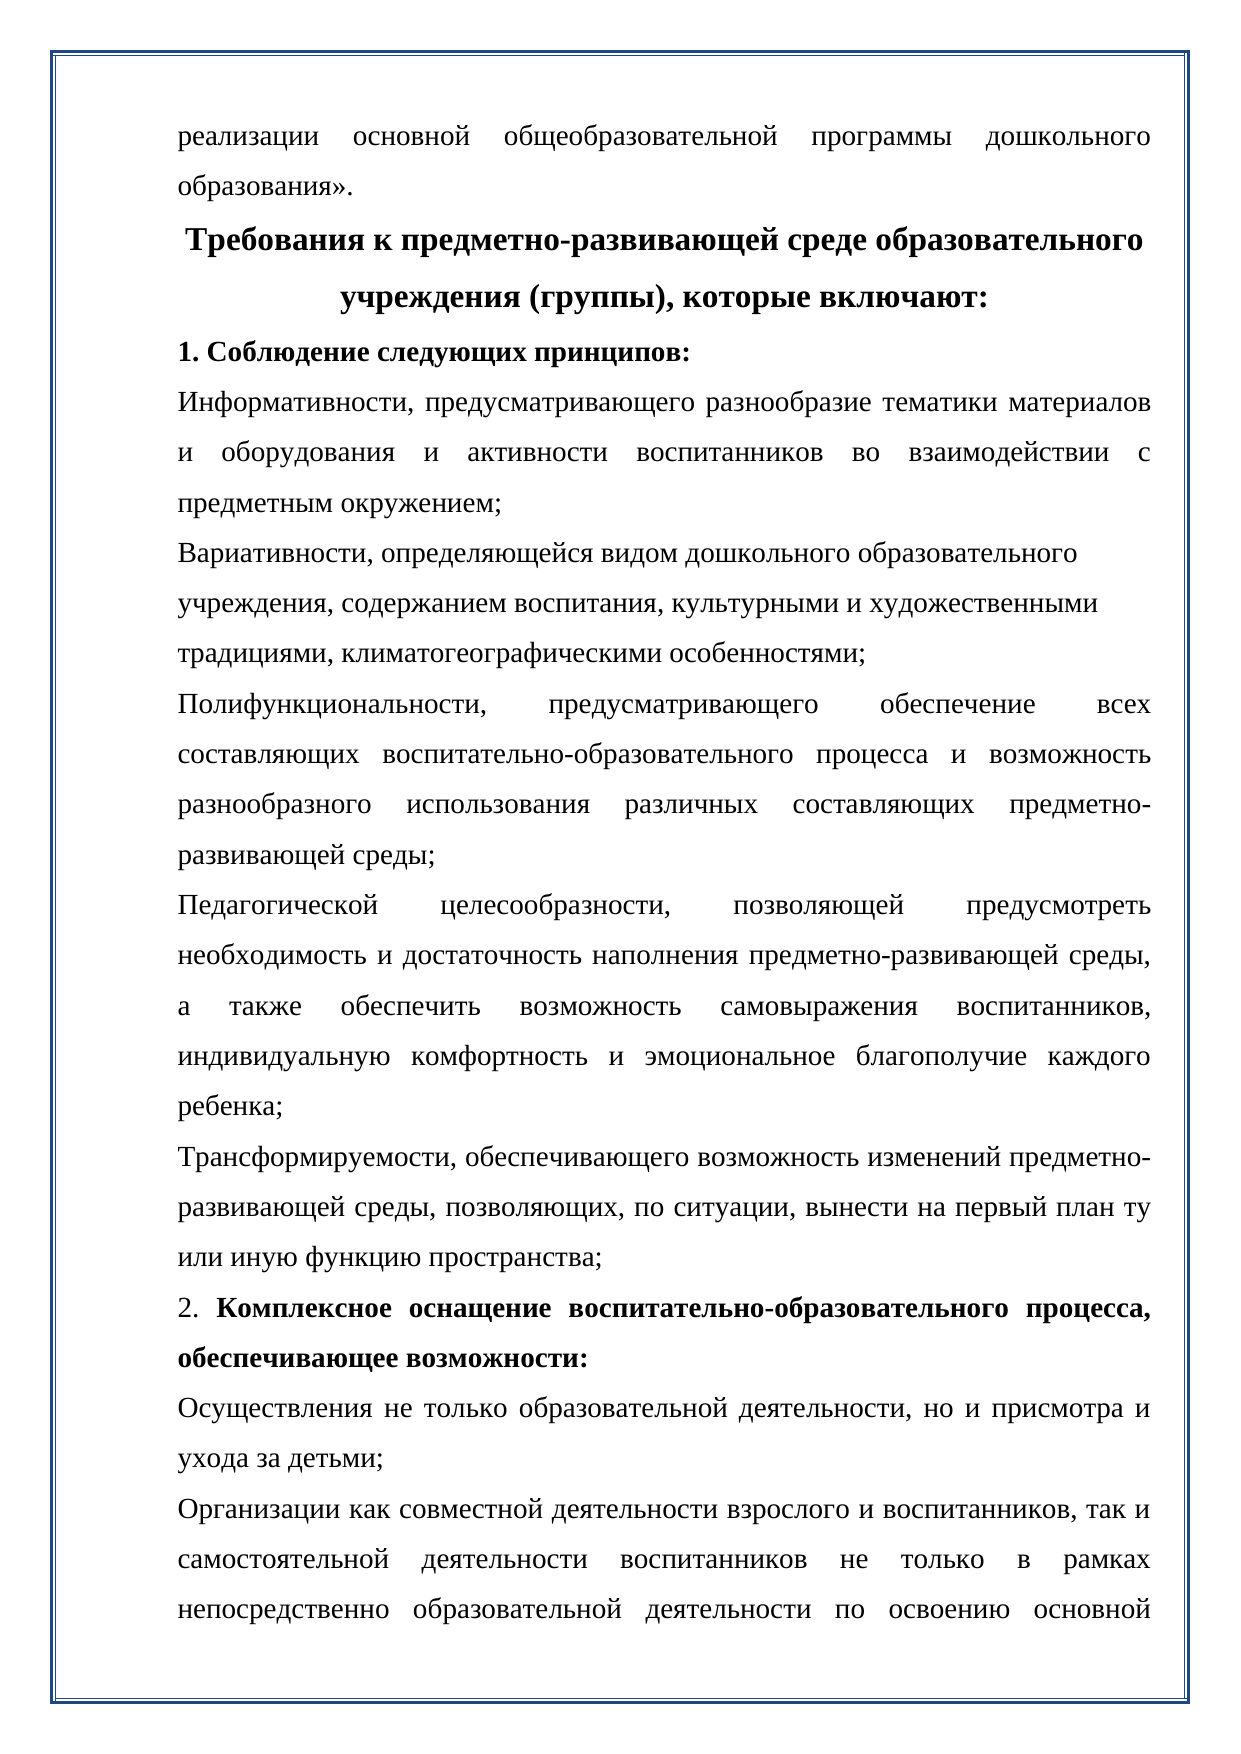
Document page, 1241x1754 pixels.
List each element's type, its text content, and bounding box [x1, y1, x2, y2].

text традициями, климатогеографическими особенностями; [177, 636, 1152, 669]
text Полифункциональности, предусматривающего обеспечение всех составляющих воспитательно-образовательного процесса и возможность разнообразного использования различных составляющих предметно-развивающей среды; [177, 686, 1152, 870]
text Трансформируемости, обеспечивающего возможность изменений предметно-развивающей среды, позволяющих, по ситуации, вынести на первый план ту или иную функцию пространства; [177, 1139, 1152, 1273]
text Информативности, предусматривающего разнообразие тематики материалов и оборудования и активности воспитанников во взаимодействии с предметным окружением; [177, 384, 1152, 518]
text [177, 1491, 1152, 1625]
text Педагогической целесообразности, позволяющей предусмотреть необходимость и достаточность наполнения предметно-развивающей среды, а также обеспечить возможность самовыражения воспитанников, индивидуальную комфортность и эмоциональное благополучие каждого ребенка; [177, 887, 1152, 1122]
text учреждения, содержанием воспитания, культурными и художественными [177, 585, 1152, 619]
text Требования к предметно-развивающей среде образовательного учреждения (группы), которые включают: [177, 219, 1152, 314]
text 1. Соблюдение следующих принципов: [177, 334, 1152, 367]
text Осуществления не только образовательной деятельности, но и присмотра и ухода за детьми; [177, 1390, 1152, 1474]
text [177, 118, 1152, 202]
text Вариативности, определяющейся видом дошкольного образовательного [177, 535, 1152, 568]
text 2. Комплексное оснащение воспитательно-образовательного процесса, обеспечивающее возможности: [177, 1290, 1152, 1373]
